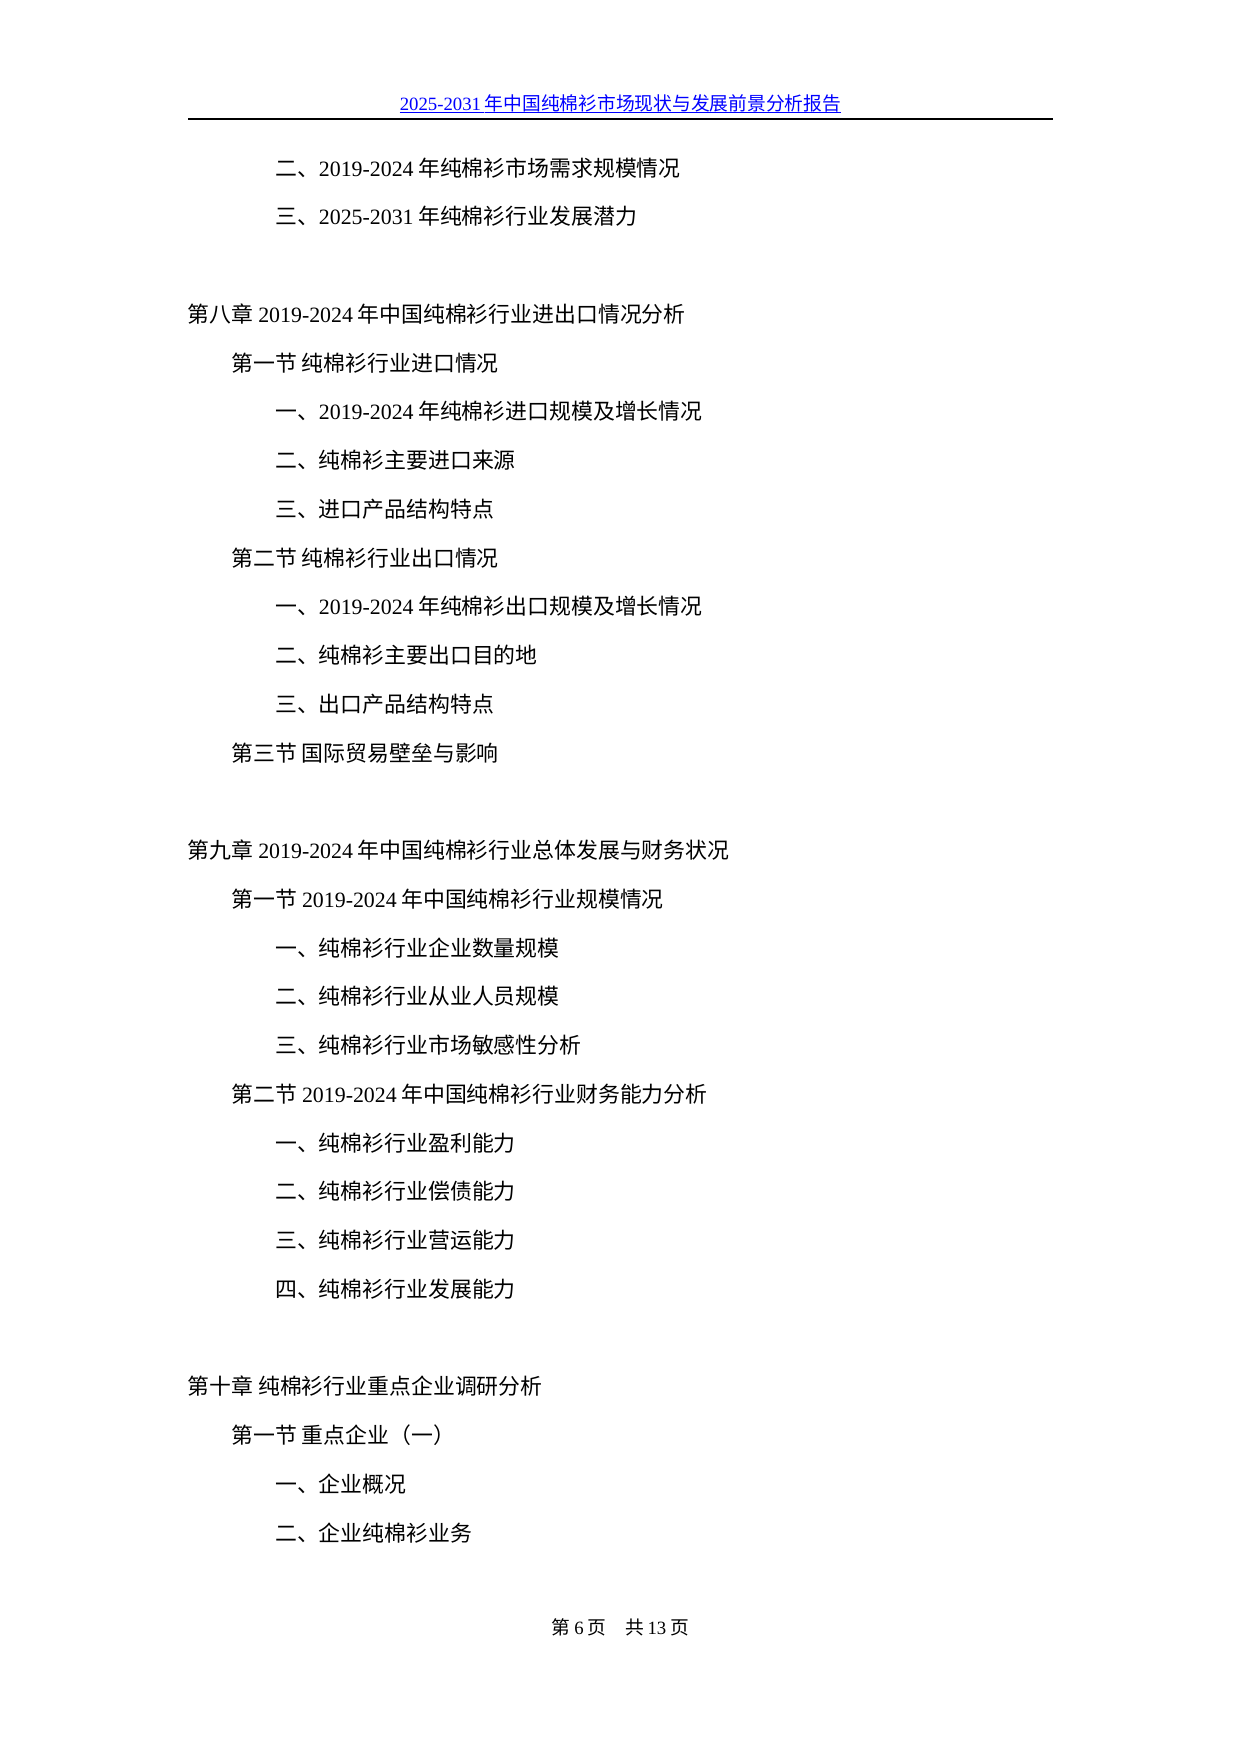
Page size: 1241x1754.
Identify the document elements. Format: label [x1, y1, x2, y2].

text [187, 150, 1053, 1548]
